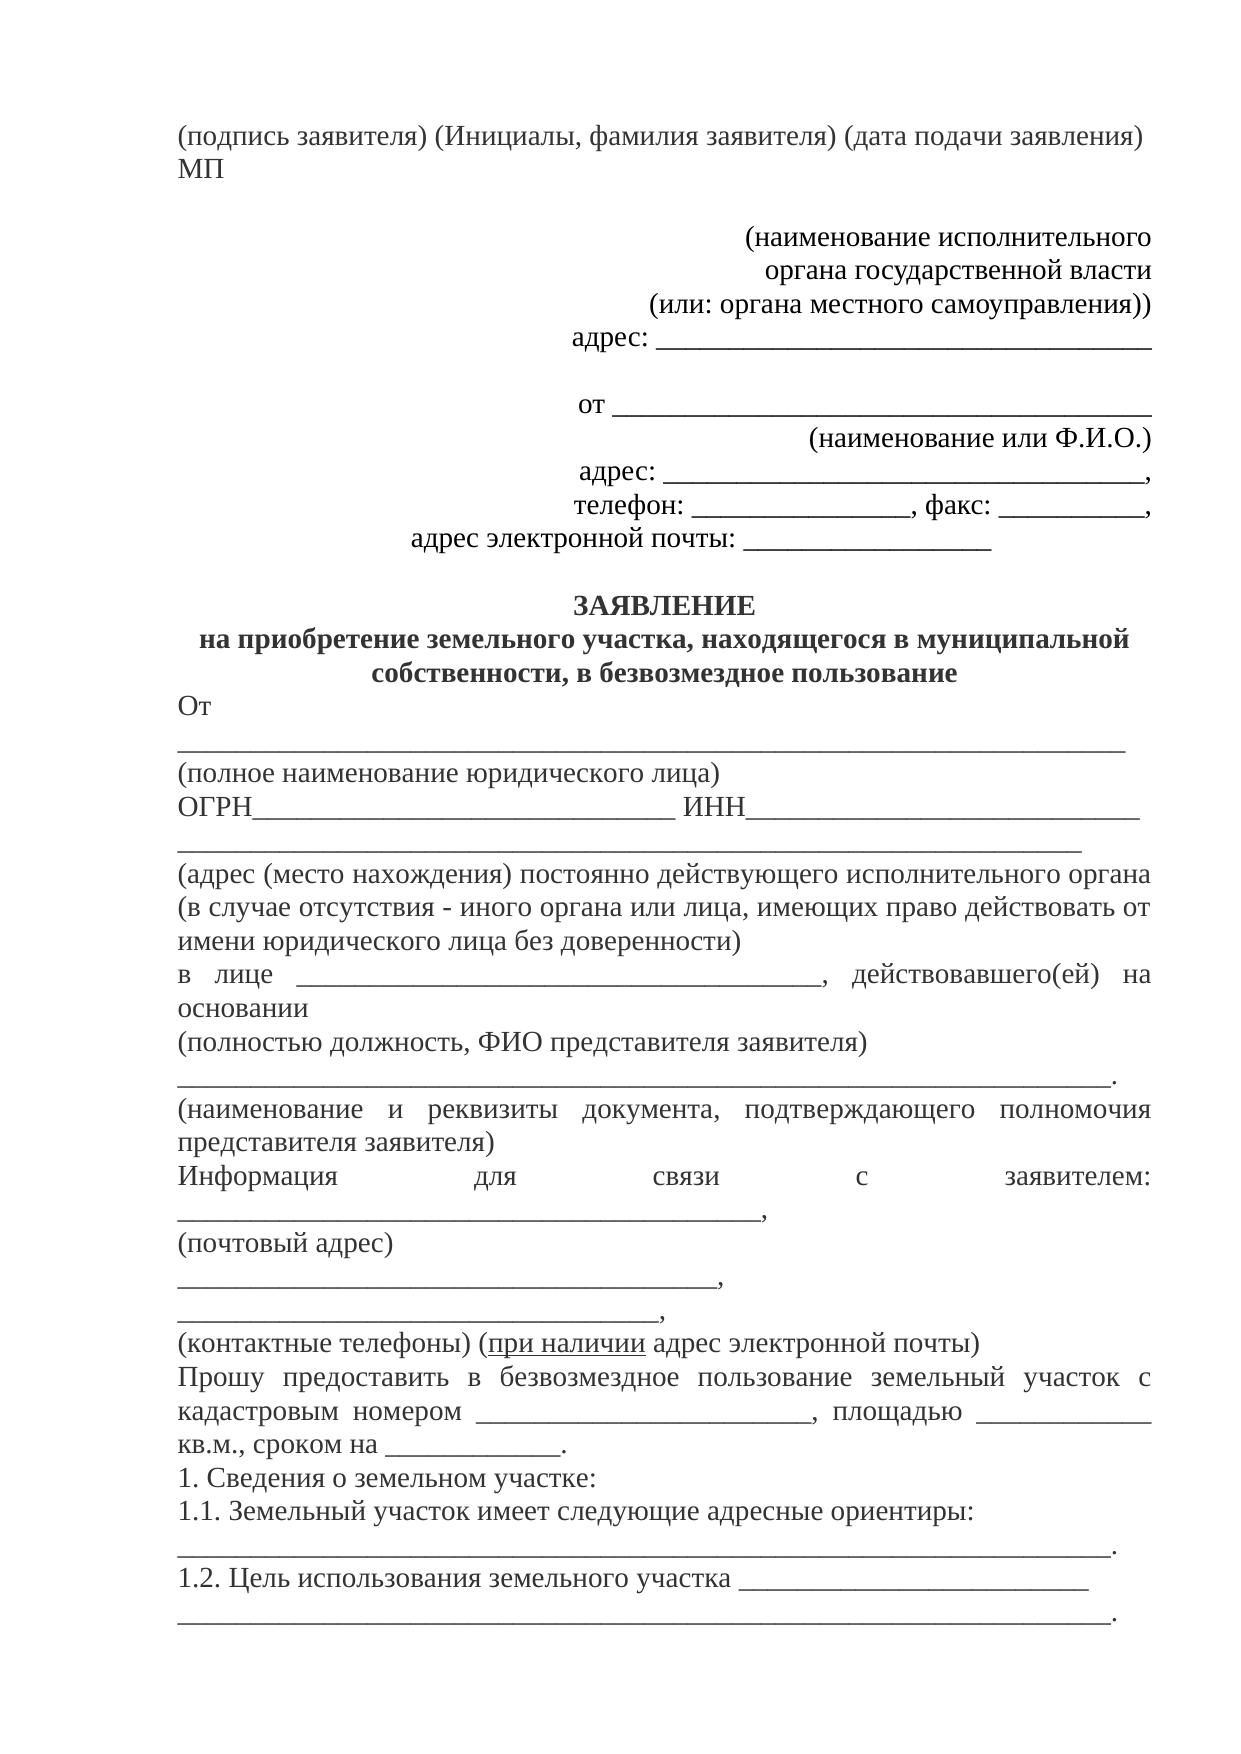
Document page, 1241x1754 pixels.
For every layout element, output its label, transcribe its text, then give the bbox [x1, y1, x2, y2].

text телефон: _______________, факс: __________, [177, 487, 1152, 521]
text (полное наименование юридического лица) [177, 755, 1152, 789]
text адрес: __________________________________ [177, 319, 1152, 353]
text 1.2. Цель использования земельного участка ________________________ [177, 1560, 1152, 1594]
text Прошу предоставить в безвозмездное пользование земельный участок с кадастровым номером _______________________, площадью ____________ кв.м., сроком на ____________. [177, 1359, 1152, 1460]
text _____________________________________, _________________________________, [177, 1258, 1152, 1326]
text (или: органа местного самоуправления)) [177, 286, 1152, 319]
text от _____________________________________ [177, 386, 1152, 420]
text МП [177, 152, 1152, 185]
text ЗАЯВЛЕНИЕ [177, 588, 1152, 621]
text ОГРН_____________________________ ИНН___________________________ [177, 789, 1152, 822]
text 1.1. Земельный участок имеет следующие адресные ориентиры: [177, 1493, 1152, 1527]
text (адрес (место нахождения) постоянно действующего исполнительного органа (в случае отсутствия - иного органа или лица, имеющих право действовать от имени юридического лица без доверенности) [177, 856, 1152, 957]
text От _________________________________________________________________ [177, 688, 1152, 755]
text адрес электронной почты: _________________ [177, 521, 1152, 554]
text (почтовый адрес) [177, 1225, 1152, 1258]
text ________________________________________________________________. [177, 1057, 1152, 1091]
text ________________________________________________________________. [177, 1527, 1152, 1560]
text 1. Сведения о земельном участке: [177, 1460, 1152, 1493]
text Информация для связи с заявителем: ________________________________________, [177, 1158, 1152, 1225]
text (подпись заявителя) (Инициалы, фамилия заявителя) (дата подачи заявления) [177, 118, 1152, 152]
text (наименование и реквизиты документа, подтверждающего полномочия представителя заявителя) [177, 1091, 1152, 1158]
text на приобретение земельного участка, находящегося в муниципальной собственности, в безвозмездное пользование [177, 621, 1152, 688]
text ________________________________________________________________. [177, 1594, 1152, 1627]
text ______________________________________________________________ [177, 822, 1152, 856]
text в лице ____________________________________, действовавшего(ей) на основании [177, 957, 1152, 1024]
text (контактные телефоны) (при наличии адрес электронной почты) [177, 1326, 1152, 1359]
text (полностью должность, ФИО представителя заявителя) [177, 1024, 1152, 1057]
text органа государственной власти [177, 252, 1152, 286]
text адрес: _________________________________, [177, 453, 1152, 487]
text (наименование исполнительного [177, 219, 1152, 252]
text (наименование или Ф.И.О.) [177, 420, 1152, 453]
